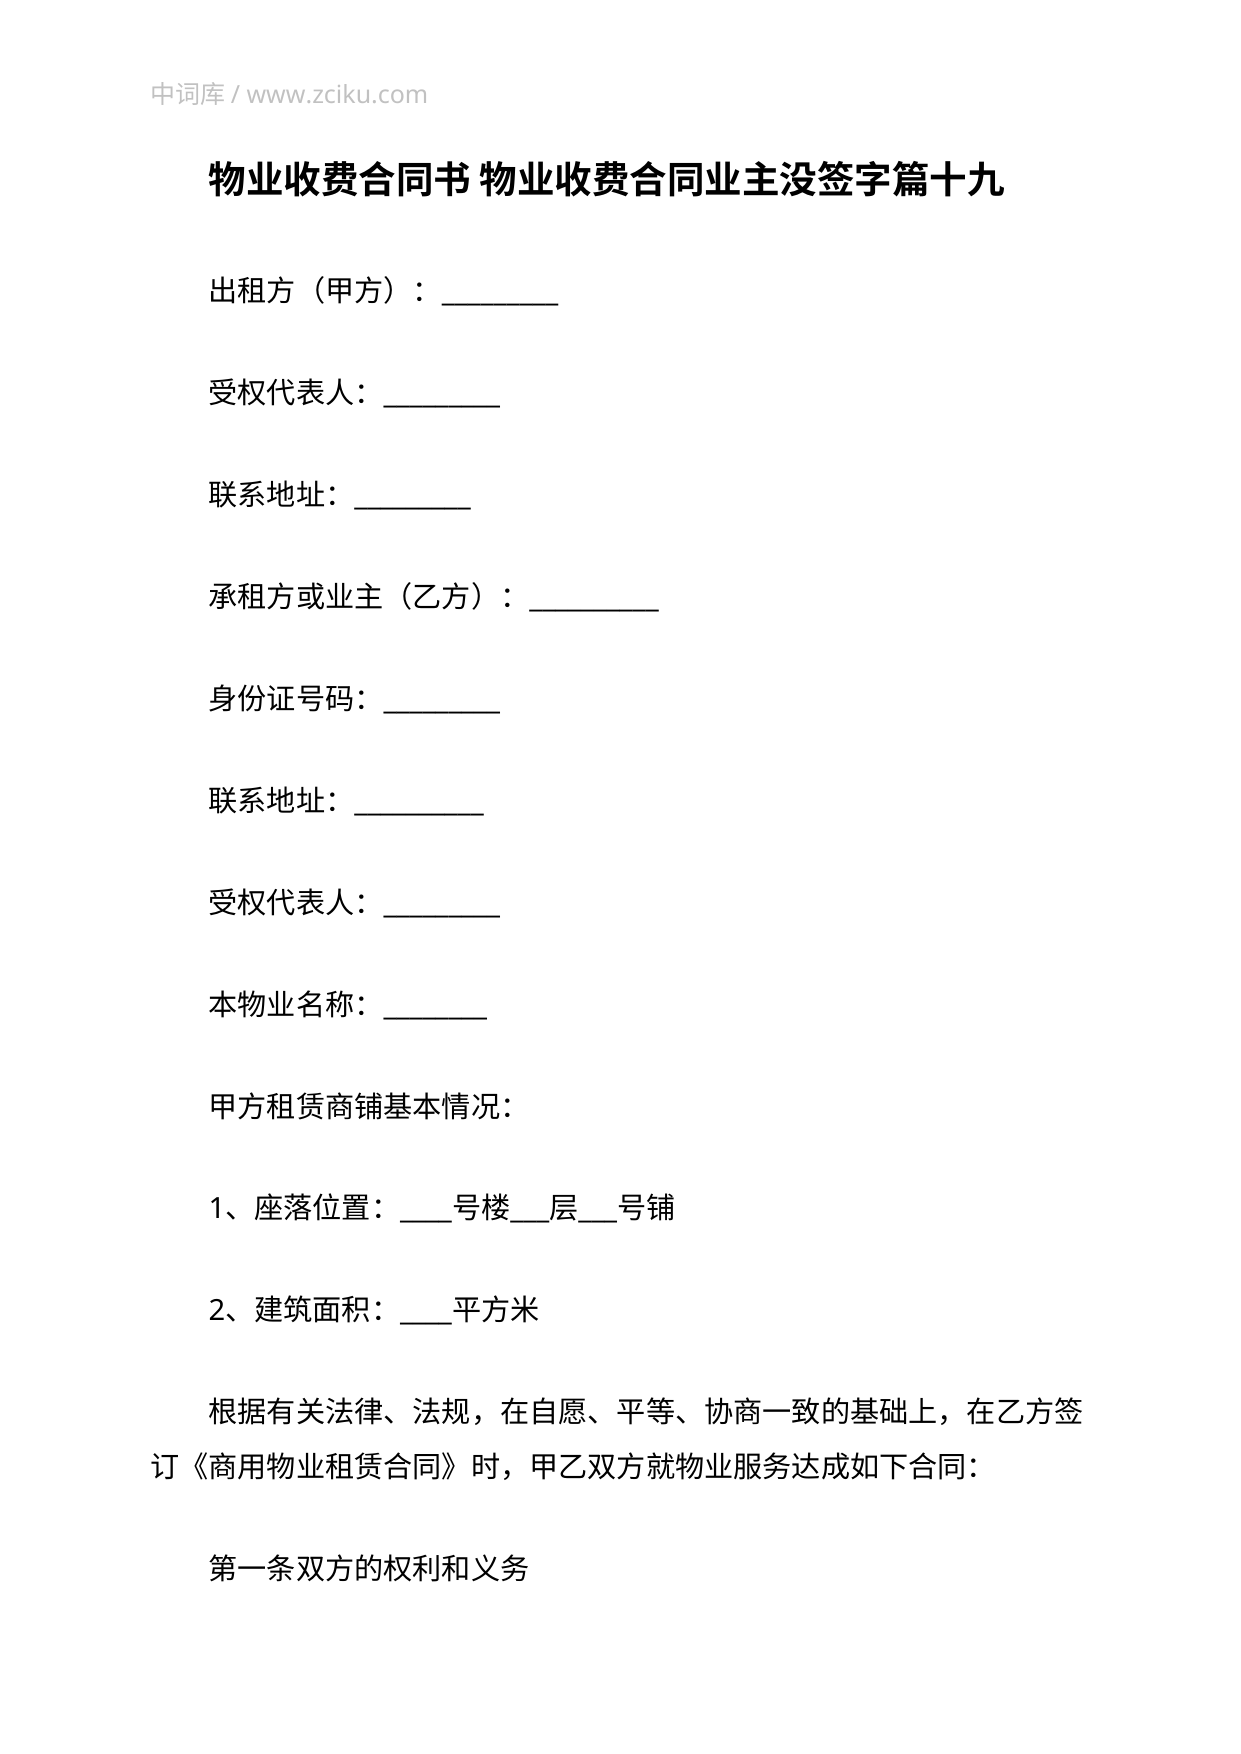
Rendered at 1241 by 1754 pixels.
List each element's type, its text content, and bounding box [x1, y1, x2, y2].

text 甲方租赁商铺基本情况： [150, 1083, 1090, 1126]
text 根据有关法律、法规，在自愿、平等、协商一致的基础上，在乙方签订《商用物业租赁合同》时，甲乙双方就物业服务达成如下合同： [150, 1389, 1090, 1486]
text 受权代表人：_________ [150, 879, 1090, 922]
text 身份证号码：_________ [150, 675, 1090, 718]
text 联系地址：_________ [150, 471, 1090, 514]
text 1、座落位置：____号楼___层___号铺 [150, 1185, 1090, 1227]
text 本物业名称：________ [150, 981, 1090, 1024]
text 第一条双方的权利和义务 [150, 1546, 1090, 1588]
text 出租方（甲方）：_________ [150, 267, 1090, 310]
text 物业收费合同书 物业收费合同业主没签字篇十九 [150, 150, 1090, 204]
text 受权代表人：_________ [150, 369, 1090, 412]
text 承租方或业主（乙方）：__________ [150, 573, 1090, 616]
text 2、建筑面积：____平方米 [150, 1287, 1090, 1329]
text 联系地址：__________ [150, 777, 1090, 820]
